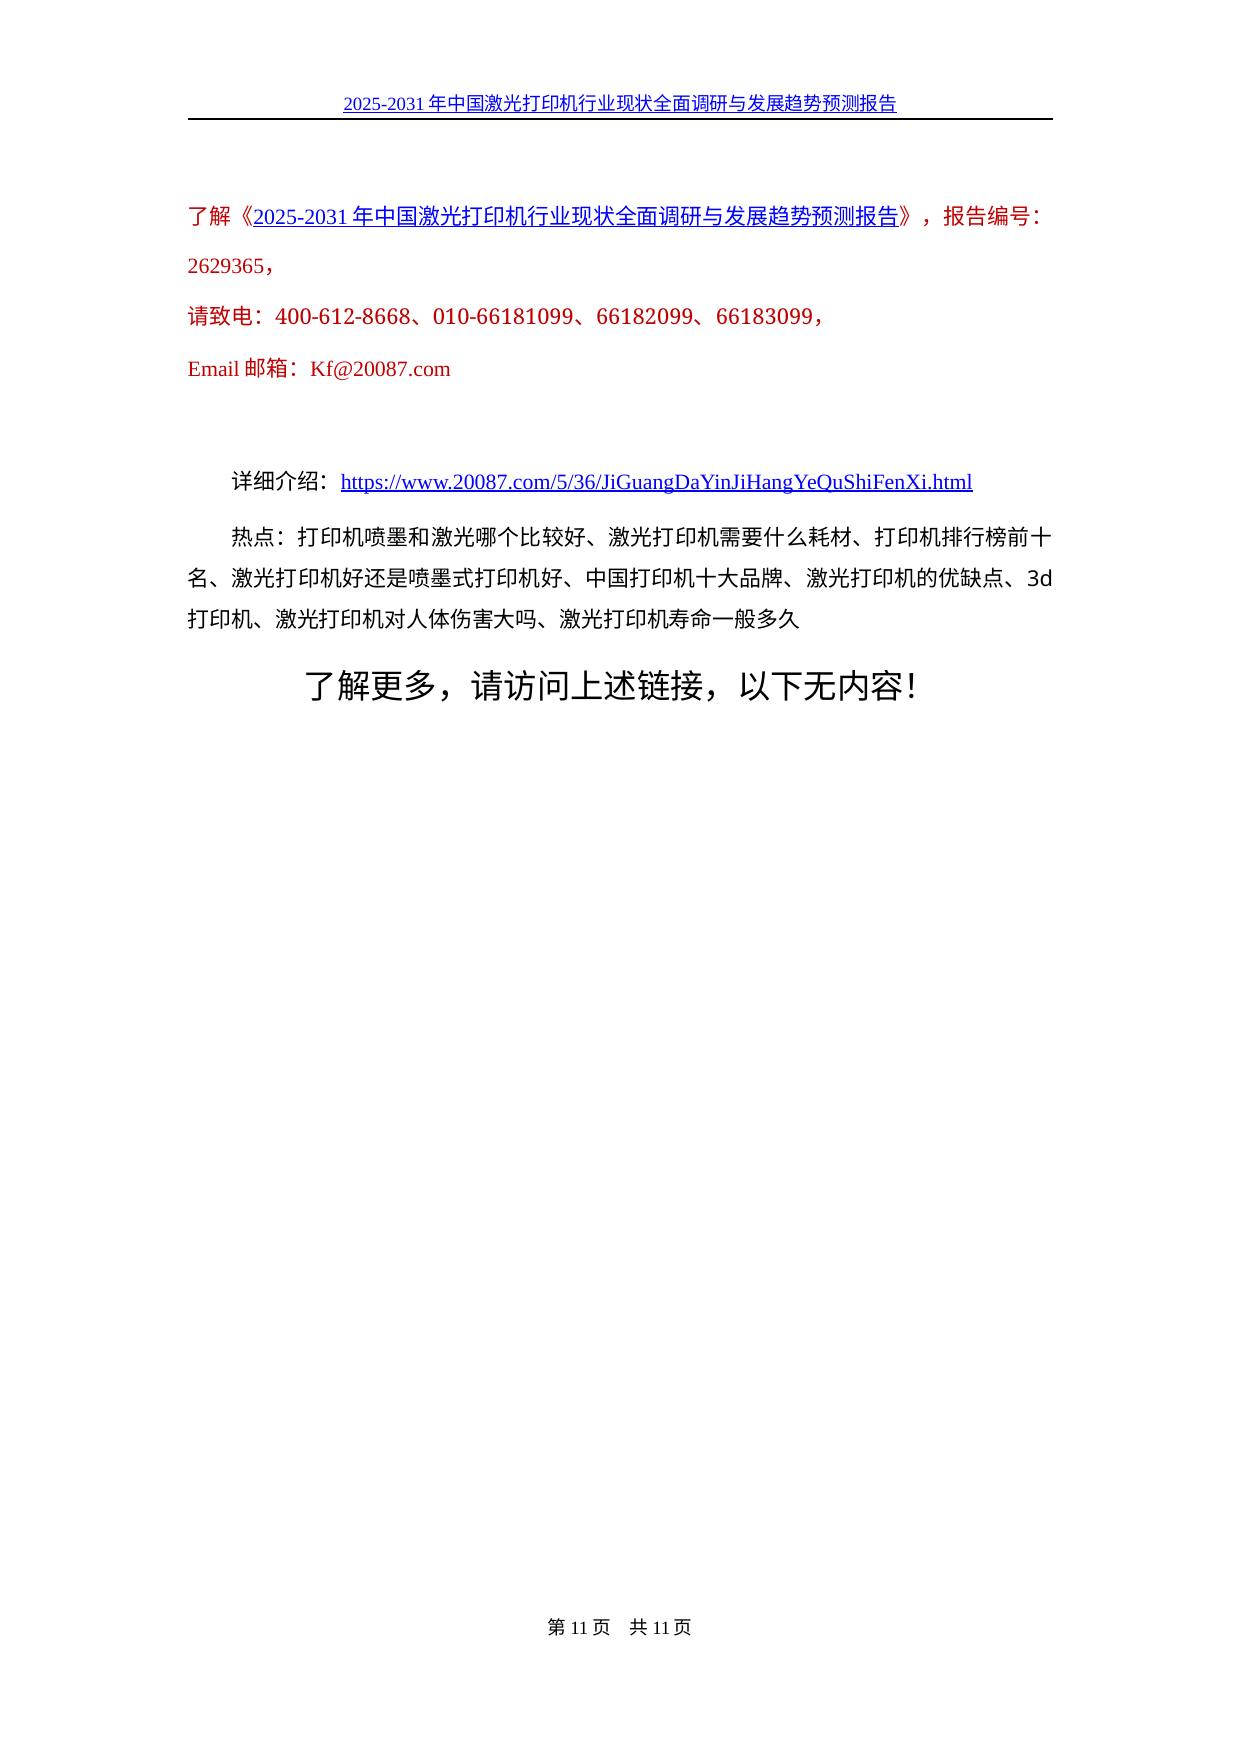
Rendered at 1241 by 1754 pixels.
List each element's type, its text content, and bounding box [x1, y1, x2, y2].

text 详细介绍：https://www.20087.com/5/36/JiGuangDaYinJiHangYeQuShiFenXi.html [187, 463, 1053, 496]
text 请致电：400-612-8668、010-66181099、66182099、66183099， [187, 299, 1053, 331]
text 了解《2025-2031年中国激光打印机行业现状全面调研与发展趋势预测报告》，报告编号：2629365， [187, 198, 1053, 280]
title 了解更多，请访问上述链接，以下无内容！ [187, 651, 1053, 716]
text Email邮箱：Kf@20087.com [187, 350, 1053, 383]
text 热点：打印机喷墨和激光哪个比较好、激光打印机需要什么耗材、打印机排行榜前十名、激光打印机好还是喷墨式打印机好、中国打印机十大品牌、激光打印机的优缺点、3d打印机、激光打印机对人体伤害大吗、激光打印机寿命一般多久 [187, 520, 1053, 634]
